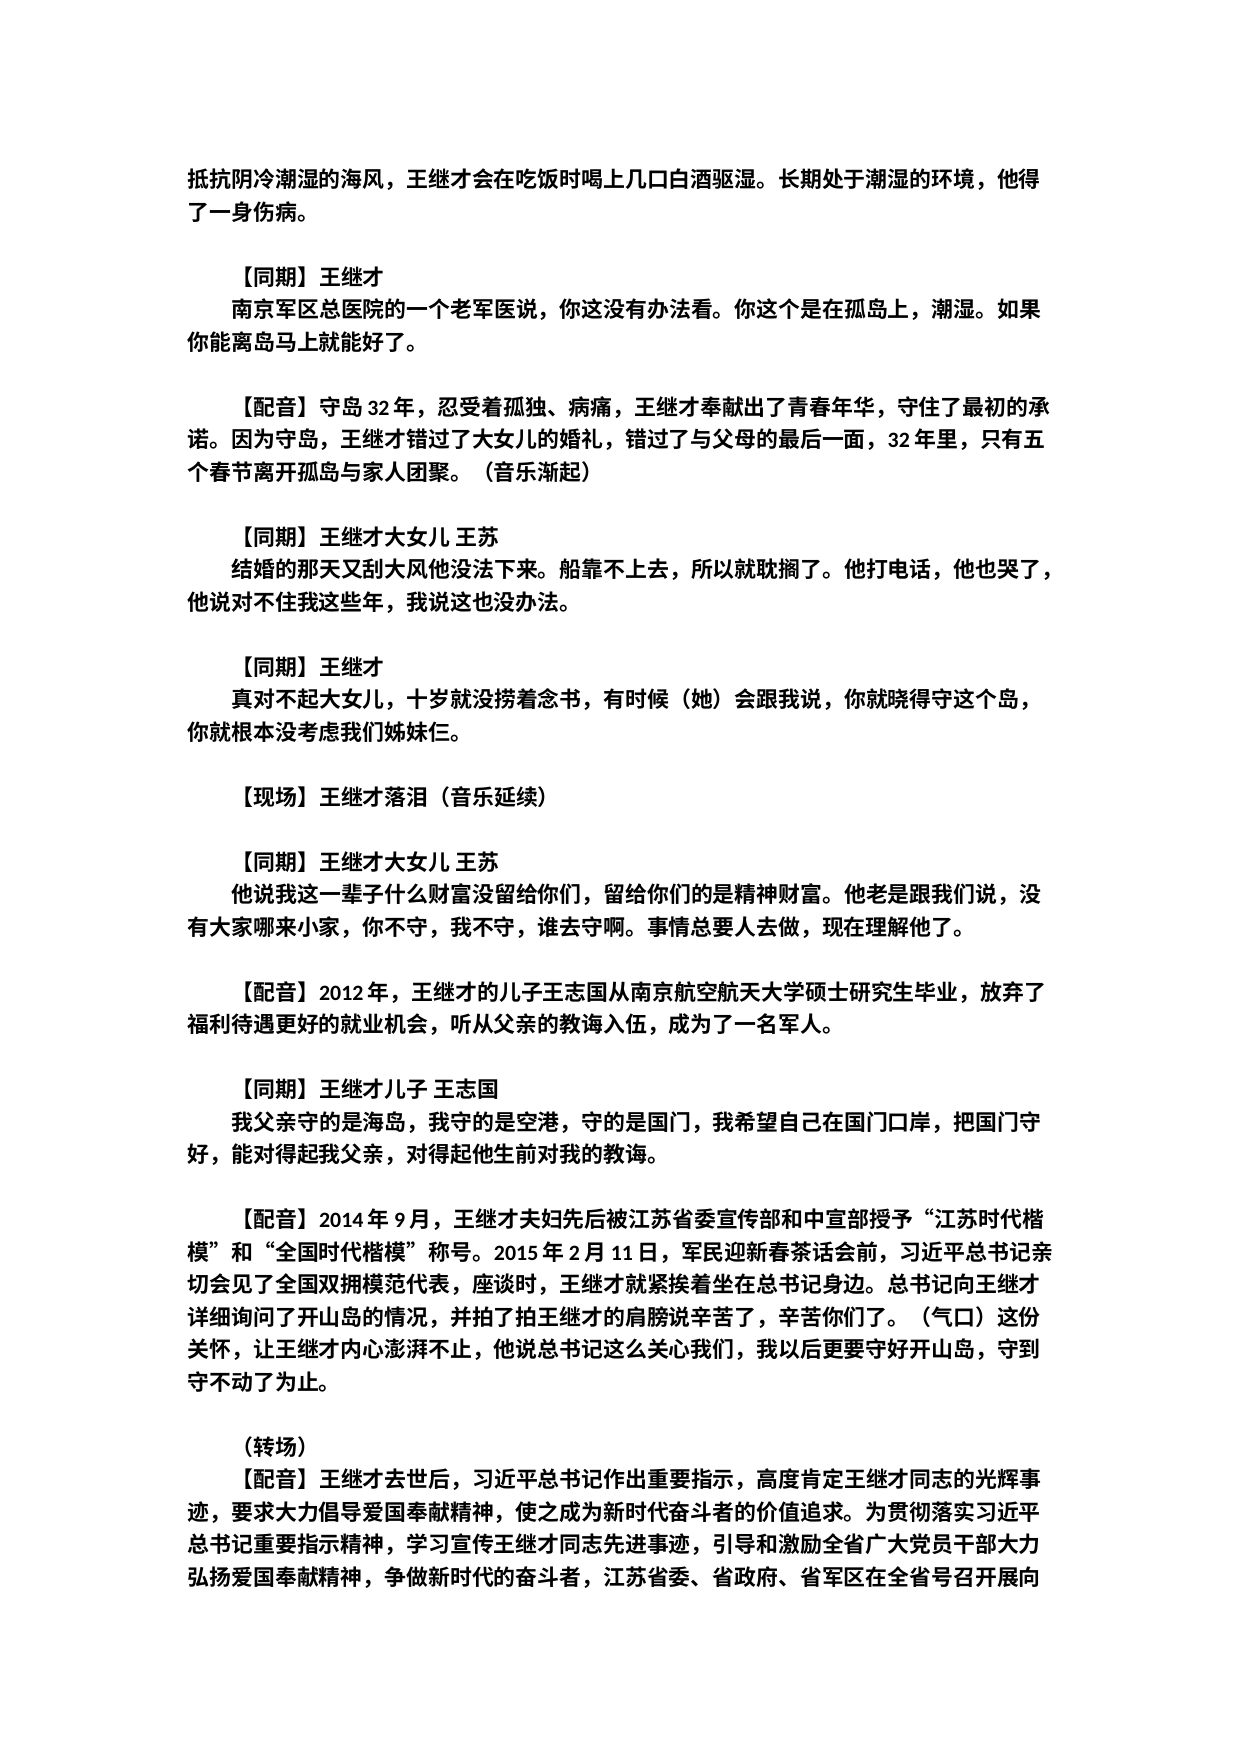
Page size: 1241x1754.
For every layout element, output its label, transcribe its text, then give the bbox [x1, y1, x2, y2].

text 【同期】王继才 [187, 259, 1053, 292]
text 我父亲守的是海岛，我守的是空港，守的是国门，我希望自己在国门口岸，把国门守好，能对得起我父亲，对得起他生前对我的教诲。 [187, 1104, 1053, 1169]
text 【同期】王继才儿子 王志国 [187, 1072, 1053, 1104]
text 【配音】守岛32年，忍受着孤独、病痛，王继才奉献出了青春年华，守住了最初的承诺。因为守岛，王继才错过了大女儿的婚礼，错过了与父母的最后一面，32年里，只有五个春节离开孤岛与家人团聚。（音乐渐起） [187, 389, 1053, 487]
text 【配音】2012年，王继才的儿子王志国从南京航空航天大学硕士研究生毕业，放弃了福利待遇更好的就业机会，听从父亲的教诲入伍，成为了一名军人。 [187, 974, 1053, 1039]
text 他说我这一辈子什么财富没留给你们，留给你们的是精神财富。他老是跟我们说，没有大家哪来小家，你不守，我不守，谁去守啊。事情总要人去做，现在理解他了。 [187, 877, 1053, 942]
text 结婚的那天又刮大风他没法下来。船靠不上去，所以就耽搁了。他打电话，他也哭了，他说对不住我这些年，我说这也没办法。 [187, 552, 1053, 617]
text 【同期】王继才大女儿 王苏 [187, 844, 1053, 877]
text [187, 162, 1053, 227]
text 南京军区总医院的一个老军医说，你这没有办法看。你这个是在孤岛上，潮湿。如果你能离岛马上就能好了。 [187, 292, 1053, 357]
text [187, 1462, 1053, 1592]
text （转场） [187, 1429, 1053, 1462]
text 【现场】王继才落泪（音乐延续） [187, 779, 1053, 812]
text 真对不起大女儿，十岁就没捞着念书，有时候（她）会跟我说，你就晓得守这个岛，你就根本没考虑我们姊妹仨。 [187, 682, 1053, 747]
text 【配音】2014年9月，王继才夫妇先后被江苏省委宣传部和中宣部授予“江苏时代楷模”和“全国时代楷模”称号。2015年2月11日，军民迎新春茶话会前，习近平总书记亲切会见了全国双拥模范代表，座谈时，王继才就紧挨着坐在总书记身边。总书记向王继才详细询问了开山岛的情况，并拍了拍王继才的肩膀说辛苦了，辛苦你们了。（气口）这份关怀，让王继才内心澎湃不止，他说总书记这么关心我们，我以后更要守好开山岛，守到守不动了为止。 [187, 1202, 1053, 1397]
text 【同期】王继才大女儿 王苏 [187, 519, 1053, 552]
text 【同期】王继才 [187, 649, 1053, 682]
